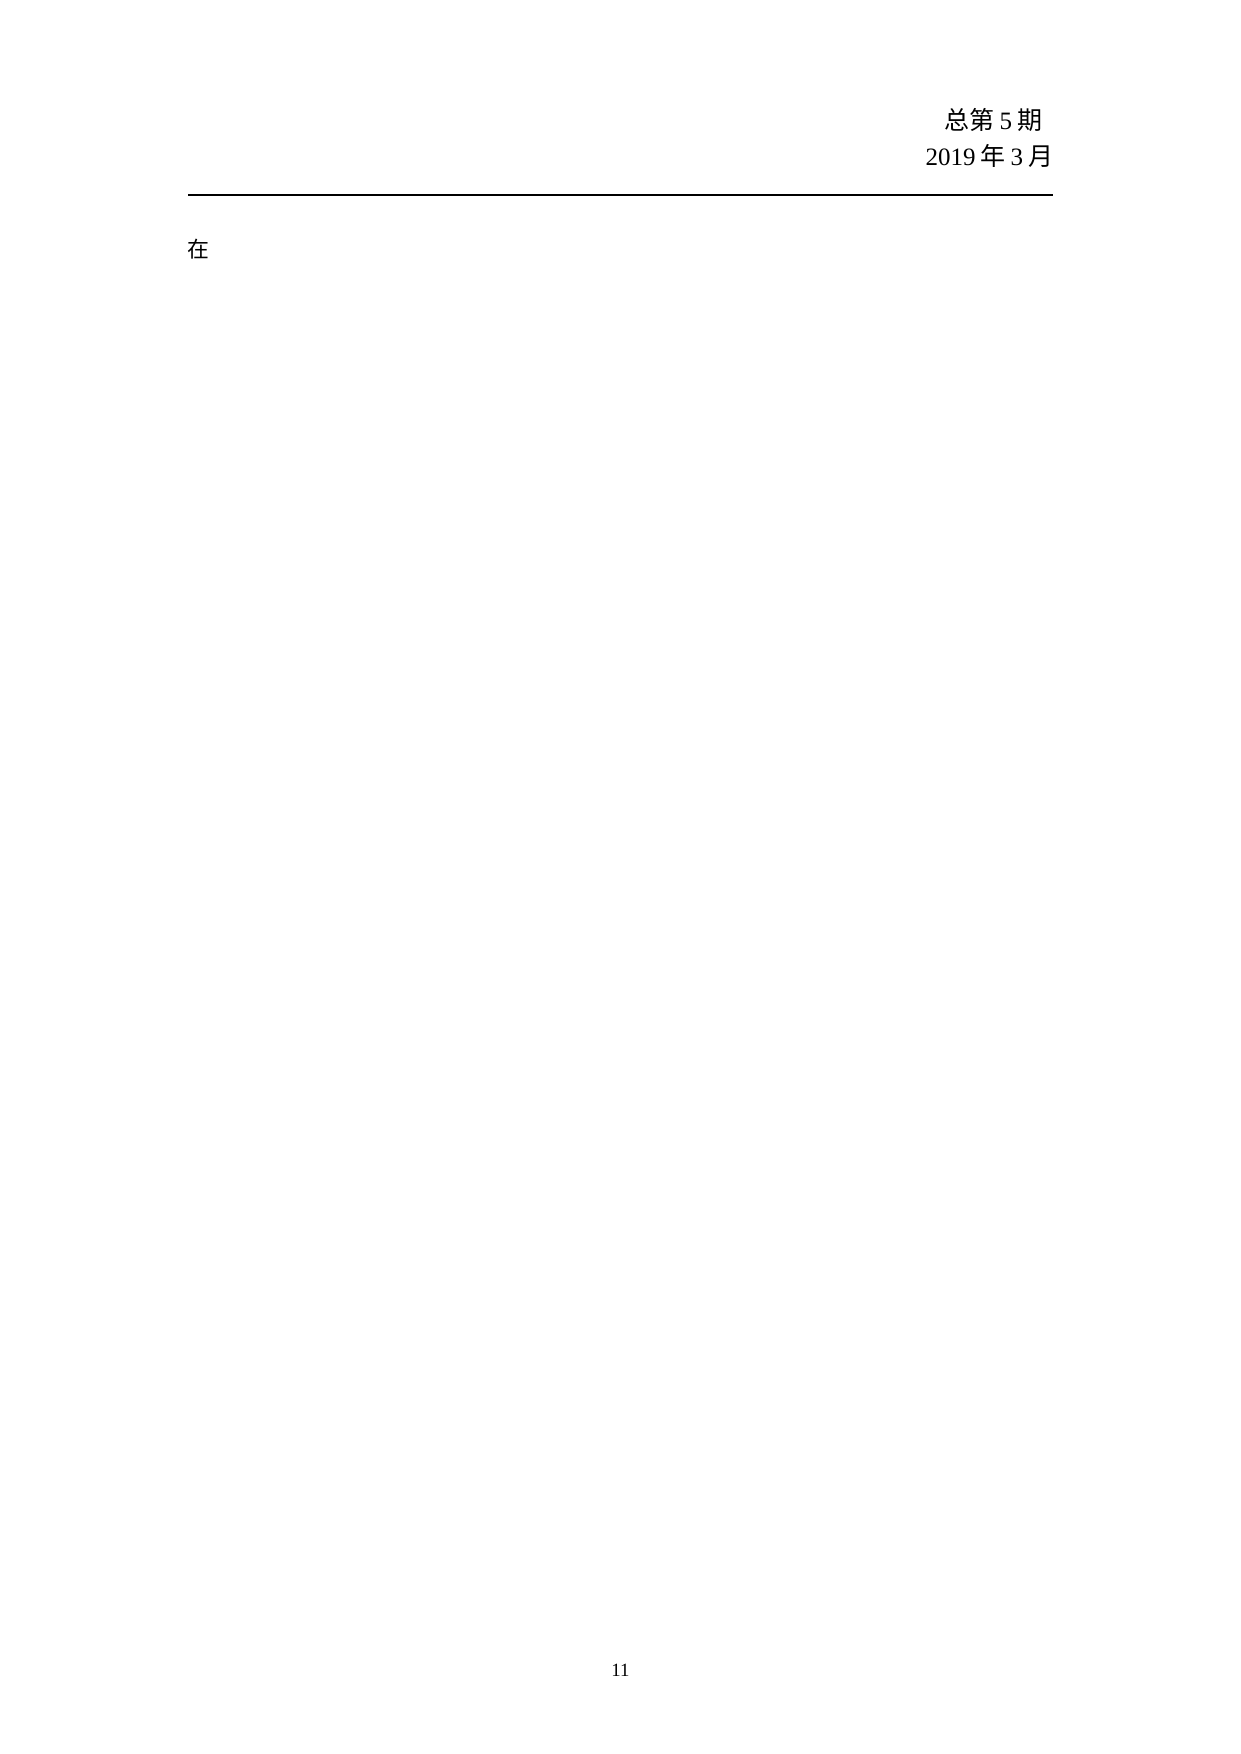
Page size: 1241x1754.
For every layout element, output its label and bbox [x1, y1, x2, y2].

text [187, 218, 1053, 268]
